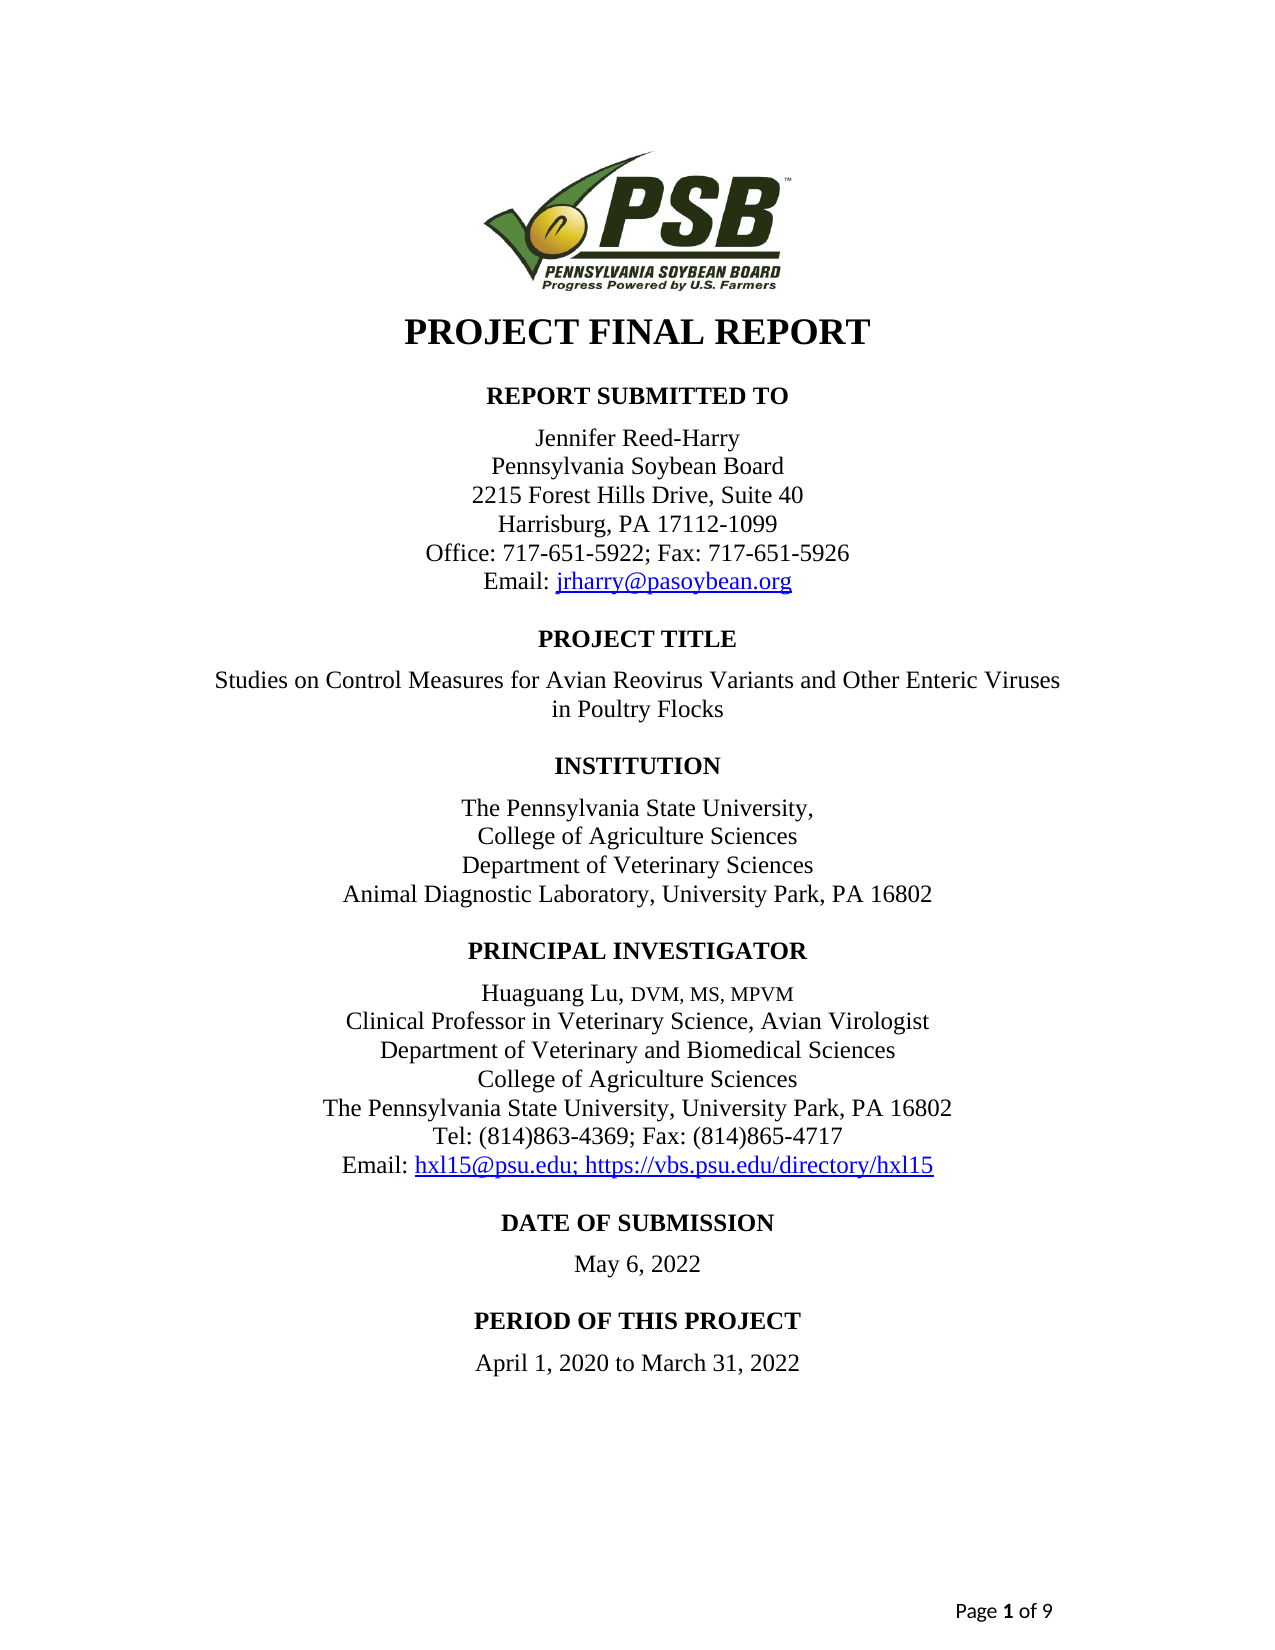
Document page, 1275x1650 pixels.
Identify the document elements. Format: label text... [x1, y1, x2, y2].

text Jennifer Reed-Harry [150, 423, 1125, 451]
text INSTITUTION [150, 751, 1125, 780]
text Huaguang Lu, DVM, MS, MPVM [150, 978, 1125, 1006]
text PROJECT TITLE [150, 624, 1125, 653]
text Harrisburg, PA 17112-1099 [150, 509, 1125, 538]
text Studies on Control Measures for Avian Reovirus Variants and Other Enteric Viruses [150, 665, 1125, 694]
picture [483, 150, 792, 291]
text Department of Veterinary and Biomedical Sciences [150, 1035, 1125, 1064]
text The Pennsylvania State University, University Park, PA 16802 [150, 1093, 1125, 1121]
text Pennsylvania Soybean Board [150, 451, 1125, 480]
text DATE OF SUBMISSION [150, 1208, 1125, 1236]
text The Pennsylvania State University, [150, 793, 1125, 821]
text Clinical Professor in Veterinary Science, Avian Virologist [150, 1006, 1125, 1035]
text Office: 717-651-5922; Fax: 717-651-5926 [150, 538, 1125, 566]
text College of Agriculture Sciences [150, 821, 1125, 850]
text May 6, 2022 [150, 1249, 1125, 1278]
text April 1, 2020 to March 31, 2022 [150, 1348, 1125, 1376]
text REPORT SUBMITTED TO [150, 381, 1125, 410]
text Tel: (814)863-4369; Fax: (814)865-4717 [150, 1121, 1125, 1150]
text PERIOD OF THIS PROJECT [150, 1306, 1125, 1335]
text Animal Diagnostic Laboratory, University Park, PA 16802 [150, 879, 1125, 908]
text in Poultry Flocks [150, 694, 1125, 723]
text Email: jrharry@pasoybean.org [150, 566, 1125, 595]
text Department of Veterinary Sciences [150, 850, 1125, 879]
text 2215 Forest Hills Drive, Suite 40 [150, 480, 1125, 509]
text College of Agriculture Sciences [150, 1064, 1125, 1093]
text Email: hxl15@psu.edu; https://vbs.psu.edu/directory/hxl15 [150, 1150, 1125, 1179]
text Project final Report [150, 309, 1125, 353]
text Principal Investigator [150, 936, 1125, 965]
